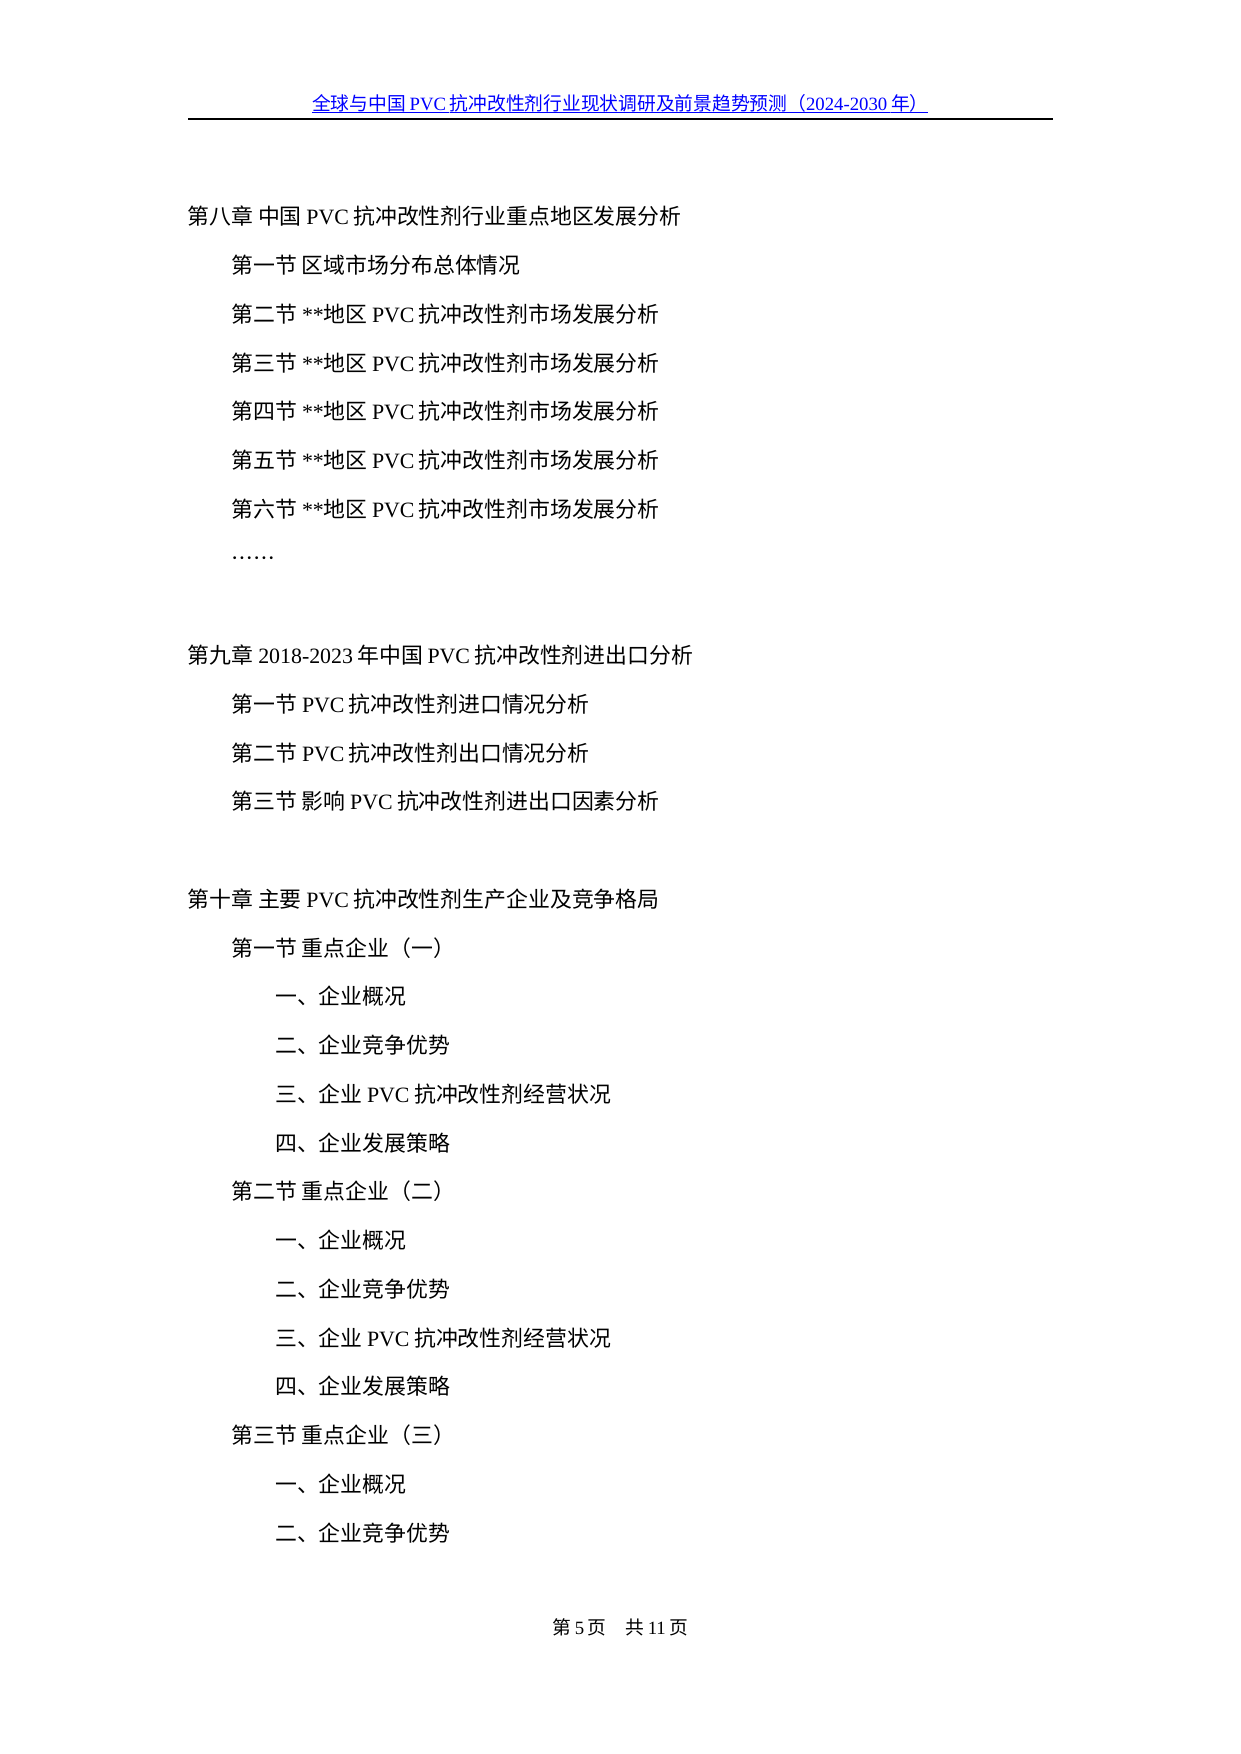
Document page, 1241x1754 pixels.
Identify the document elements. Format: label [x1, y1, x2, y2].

text [187, 150, 1053, 1548]
